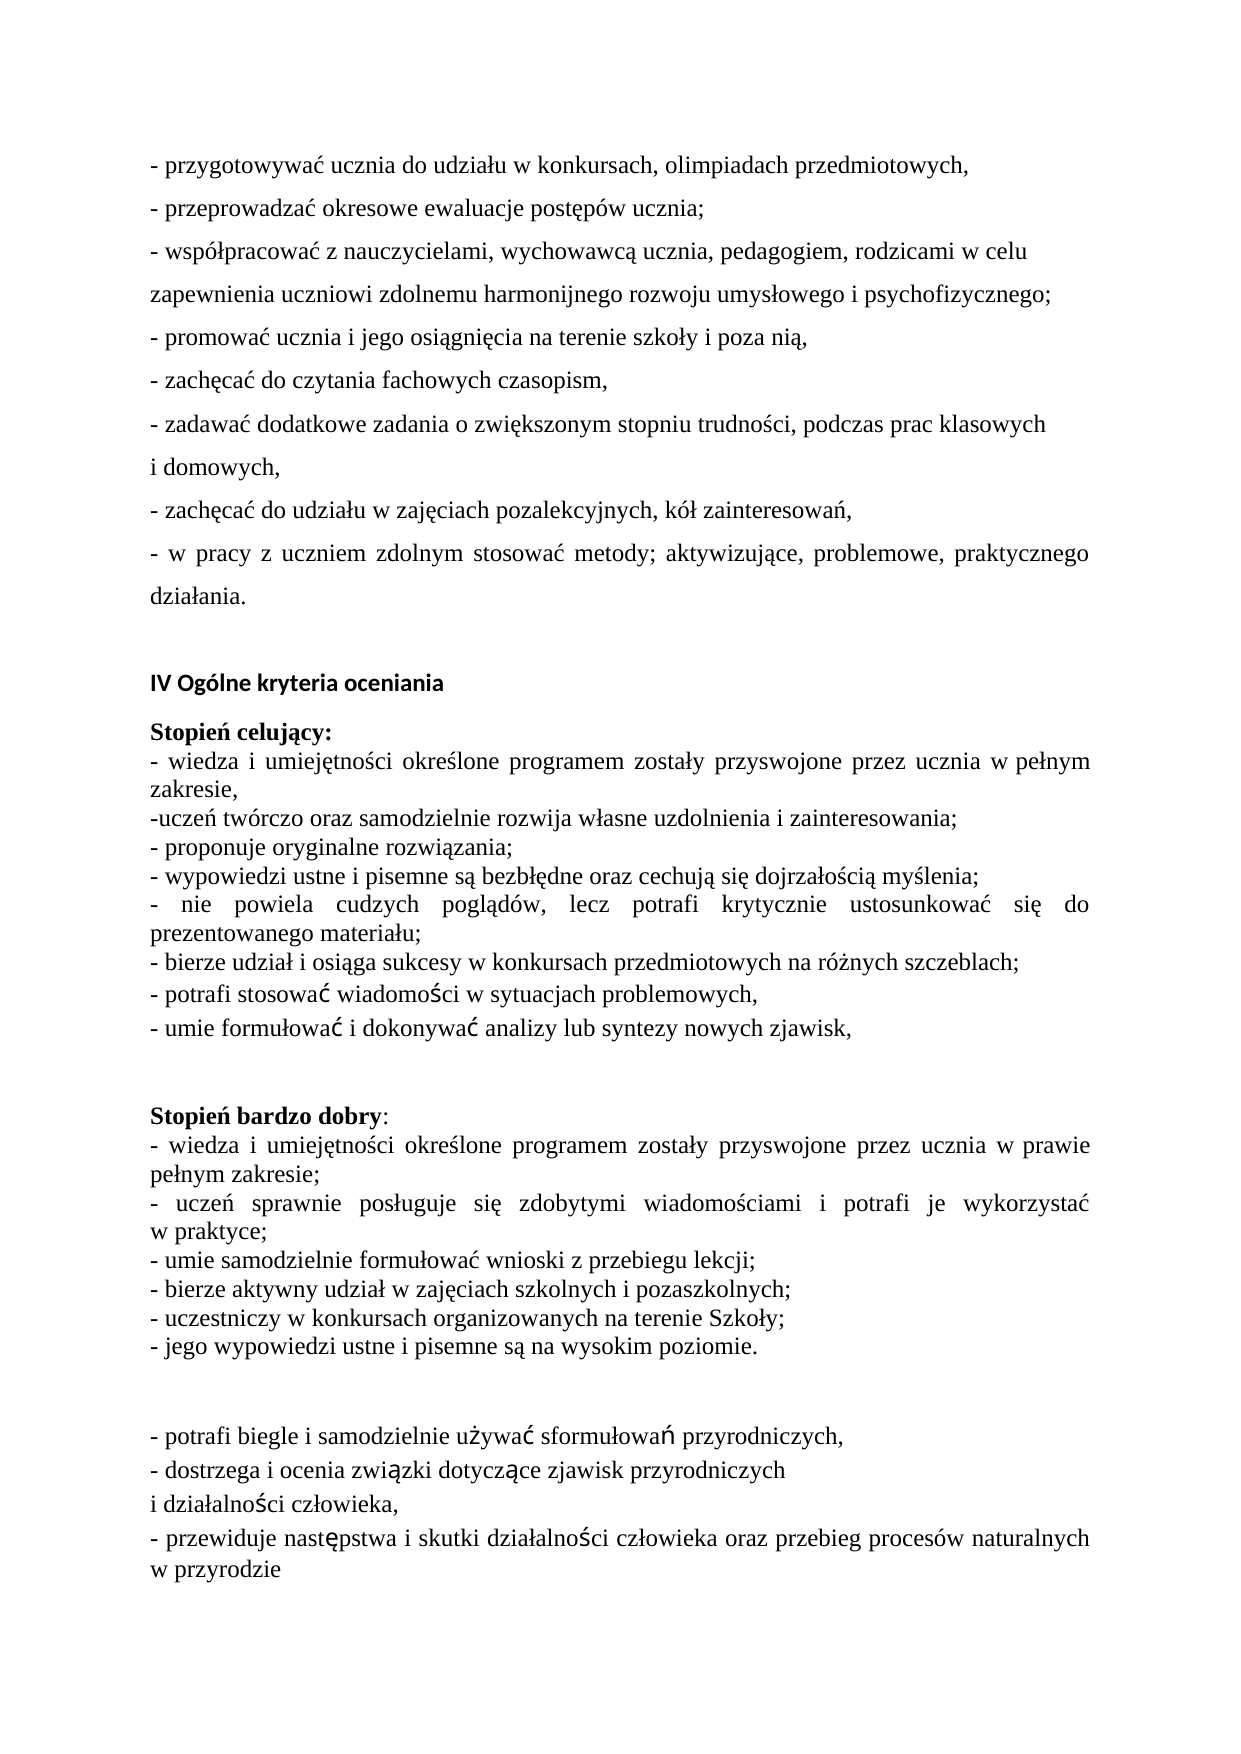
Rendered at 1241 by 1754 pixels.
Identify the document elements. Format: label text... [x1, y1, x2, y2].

text - bierze udział i osiąga sukcesy w konkursach przedmiotowych na różnych szczeblach; [150, 947, 1090, 976]
text - wiedza i umiejętności określone programem zostały przyswojone przez ucznia w prawie pełnym zakresie; [150, 1130, 1090, 1188]
text Stopień bardzo dobry: [150, 1101, 1090, 1130]
text - umie formułować i dokonywać analizy lub syntezy nowych zjawisk, [150, 1010, 1090, 1044]
text - przygotowywać ucznia do udziału w konkursach, olimpiadach przedmiotowych, [150, 150, 1090, 179]
text -uczeń twórczo oraz samodzielnie rozwija własne uzdolnienia i zainteresowania; [150, 803, 1090, 832]
text - przeprowadzać okresowe ewaluacje postępów ucznia; [150, 193, 1090, 222]
text - zachęcać do czytania fachowych czasopism, [150, 366, 1090, 394]
text - zachęcać do udziału w zajęciach pozalekcyjnych, kół zainteresowań, [150, 495, 1090, 524]
text - potrafi biegle i samodzielnie używać sformułowań przyrodniczych, [150, 1418, 1090, 1452]
text - współpracować z nauczycielami, wychowawcą ucznia, pedagogiem, rodzicami w celu zapewnienia uczniowi zdolnemu harmonijnego rozwoju umysłowego i psychofizycznego; [150, 236, 1090, 308]
text - proponuje oryginalne rozwiązania; [150, 832, 1090, 861]
text - jego wypowiedzi ustne i pisemne są na wysokim poziomie. [150, 1331, 1090, 1360]
text IV Ogólne kryteria oceniania [150, 667, 1090, 698]
text - wiedza i umiejętności określone programem zostały przyswojone przez ucznia w pełnym zakresie, [150, 746, 1090, 803]
text i domowych, [150, 452, 1090, 481]
text - uczestniczy w konkursach organizowanych na terenie Szkoły; [150, 1303, 1090, 1331]
text - uczeń sprawnie posługuje się zdobytymi wiadomościami i potrafi je wykorzystać w praktyce; [150, 1188, 1090, 1245]
text - bierze aktywny udział w zajęciach szkolnych i pozaszkolnych; [150, 1274, 1090, 1303]
text - nie powiela cudzych poglądów, lecz potrafi krytycznie ustosunkować się do prezentowanego materiału; [150, 889, 1090, 947]
text - potrafi stosować wiadomości w sytuacjach problemowych, [150, 976, 1090, 1010]
text - przewiduje następstwa i skutki działalności człowieka oraz przebieg procesów naturalnych w przyrodzie [150, 1520, 1090, 1583]
text - umie samodzielnie formułować wnioski z przebiegu lekcji; [150, 1245, 1090, 1274]
text i działalności człowieka, [150, 1486, 1090, 1520]
text - promować ucznia i jego osiągnięcia na terenie szkoły i poza nią, [150, 322, 1090, 351]
text Stopień celujący: [150, 717, 1090, 746]
text - dostrzega i ocenia związki dotyczące zjawisk przyrodniczych [150, 1452, 1090, 1486]
text - w pracy z uczniem zdolnym stosować metody; aktywizujące, problemowe, praktycznego działania. [150, 538, 1090, 610]
text - wypowiedzi ustne i pisemne są bezbłędne oraz cechują się dojrzałością myślenia; [150, 861, 1090, 889]
text - zadawać dodatkowe zadania o zwiększonym stopniu trudności, podczas prac klasowych [150, 409, 1090, 437]
